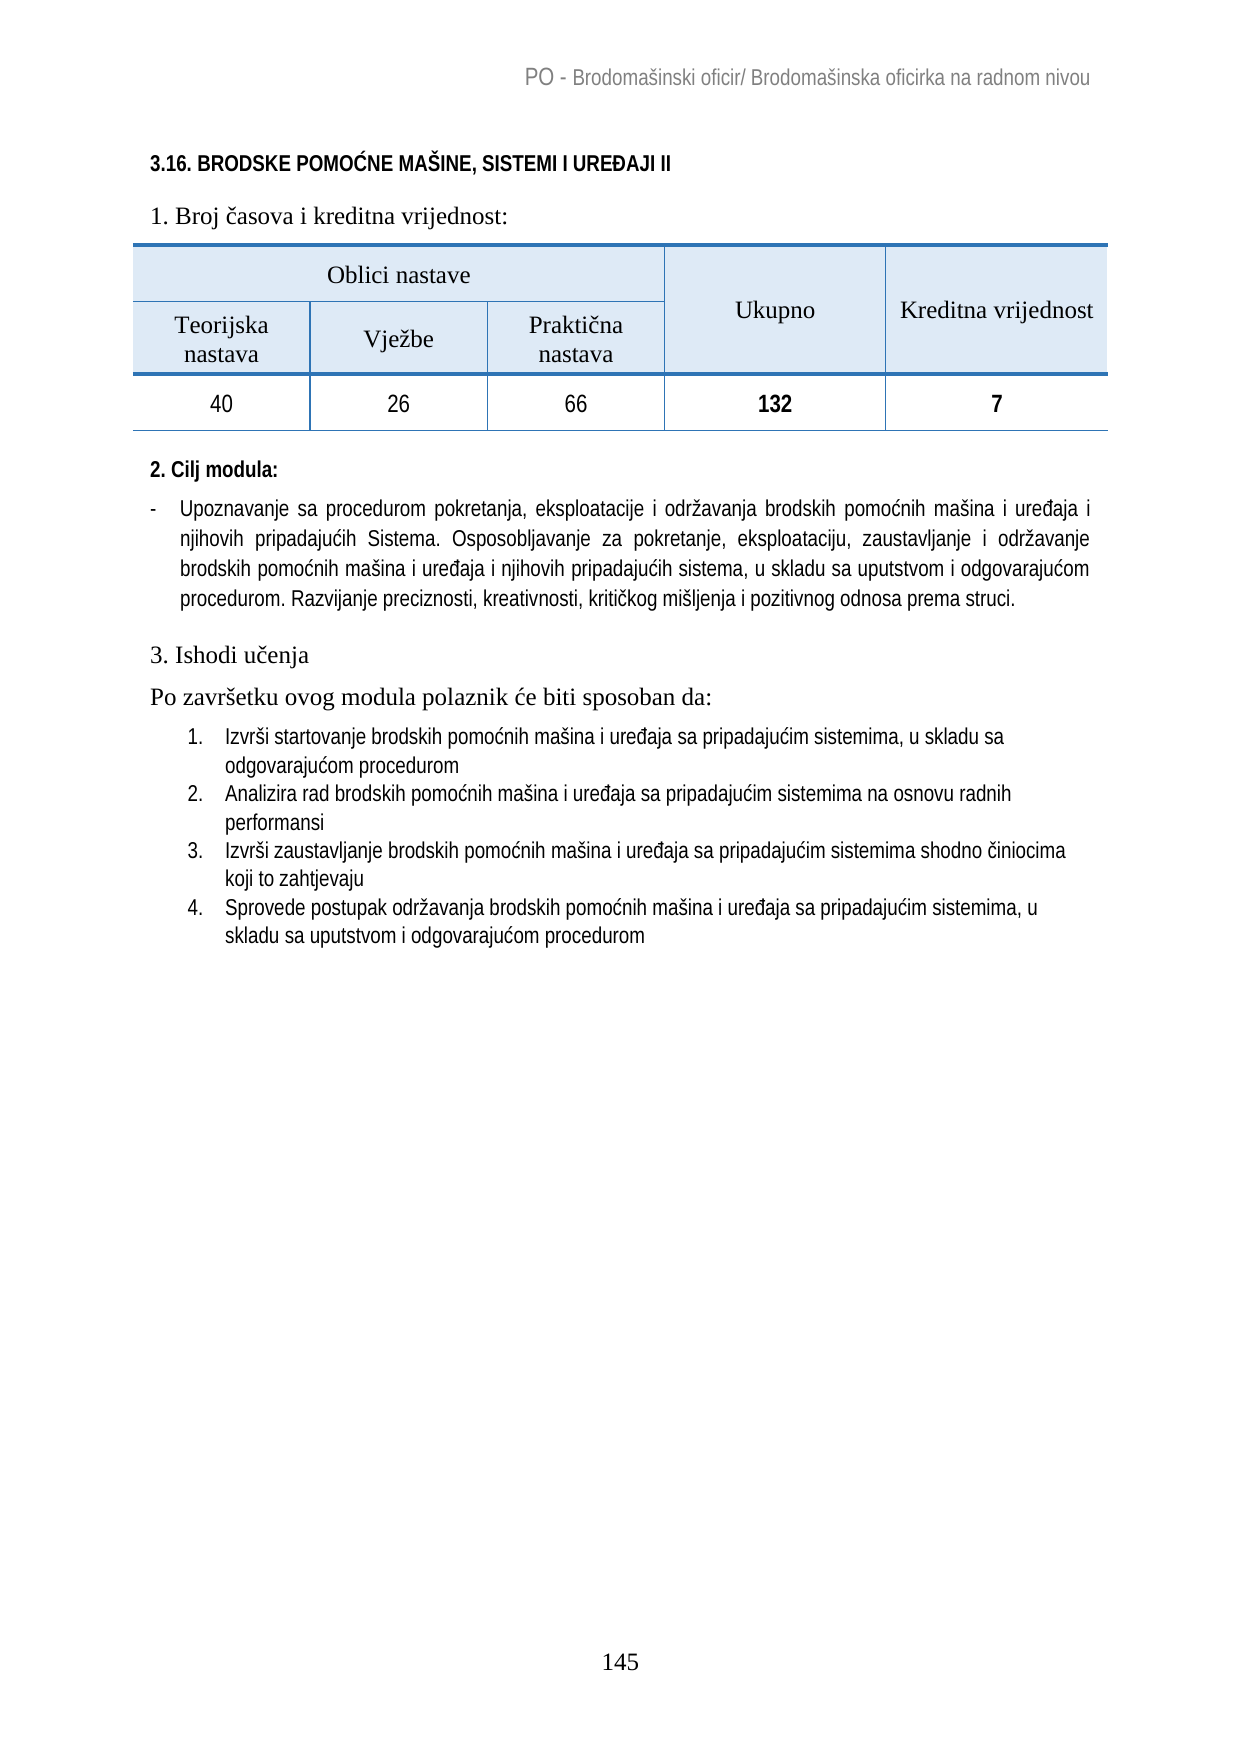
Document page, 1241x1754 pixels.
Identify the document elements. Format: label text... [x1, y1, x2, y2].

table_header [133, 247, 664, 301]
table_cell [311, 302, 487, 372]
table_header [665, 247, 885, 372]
list Upoznavanje sa procedurom pokretanja, eksploatacije i održavanja brodskih pomoćnih mašina i uređaja i njihovih pripadajućih Sistema. Osposobljavanje za pokretanje, eksploataciju, zaustavljanje i održavanje brodskih pomoćnih mašina i uređaja i njihovih pripadajućih sistema, u skladu sa uputstvom i odgovarajućom procedurom. Razvijanje preciznosti, kreativnosti, kritičkog mišljenja i pozitivnog odnosa prema struci. [150, 495, 1090, 612]
text 2. Cilj modula: [150, 456, 1090, 482]
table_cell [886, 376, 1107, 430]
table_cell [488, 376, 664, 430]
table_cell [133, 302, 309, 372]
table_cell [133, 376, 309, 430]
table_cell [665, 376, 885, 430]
list Izvrši startovanje brodskih pomoćnih mašina i uređaja sa pripadajućim sistemima, u skladu sa odgovarajućom procedurom [187, 723, 1090, 778]
list Analizira rad brodskih pomoćnih mašina i uređaja sa pripadajućim sistemima na osnovu radnih performansi [187, 780, 1090, 835]
text brodske pomoćne mašine, sistemi i uređaji ii [150, 150, 1090, 176]
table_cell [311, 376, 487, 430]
list Sprovede postupak održavanja brodskih pomoćnih mašina i uređaja sa pripadajućim sistemima, u skladu sa uputstvom i odgovarajućom procedurom [187, 894, 1090, 948]
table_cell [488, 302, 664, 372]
list Izvrši zaustavljanje brodskih pomoćnih mašina i uređaja sa pripadajućim sistemima shodno činiocima koji to zahtjevaju [187, 837, 1090, 892]
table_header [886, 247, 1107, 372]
